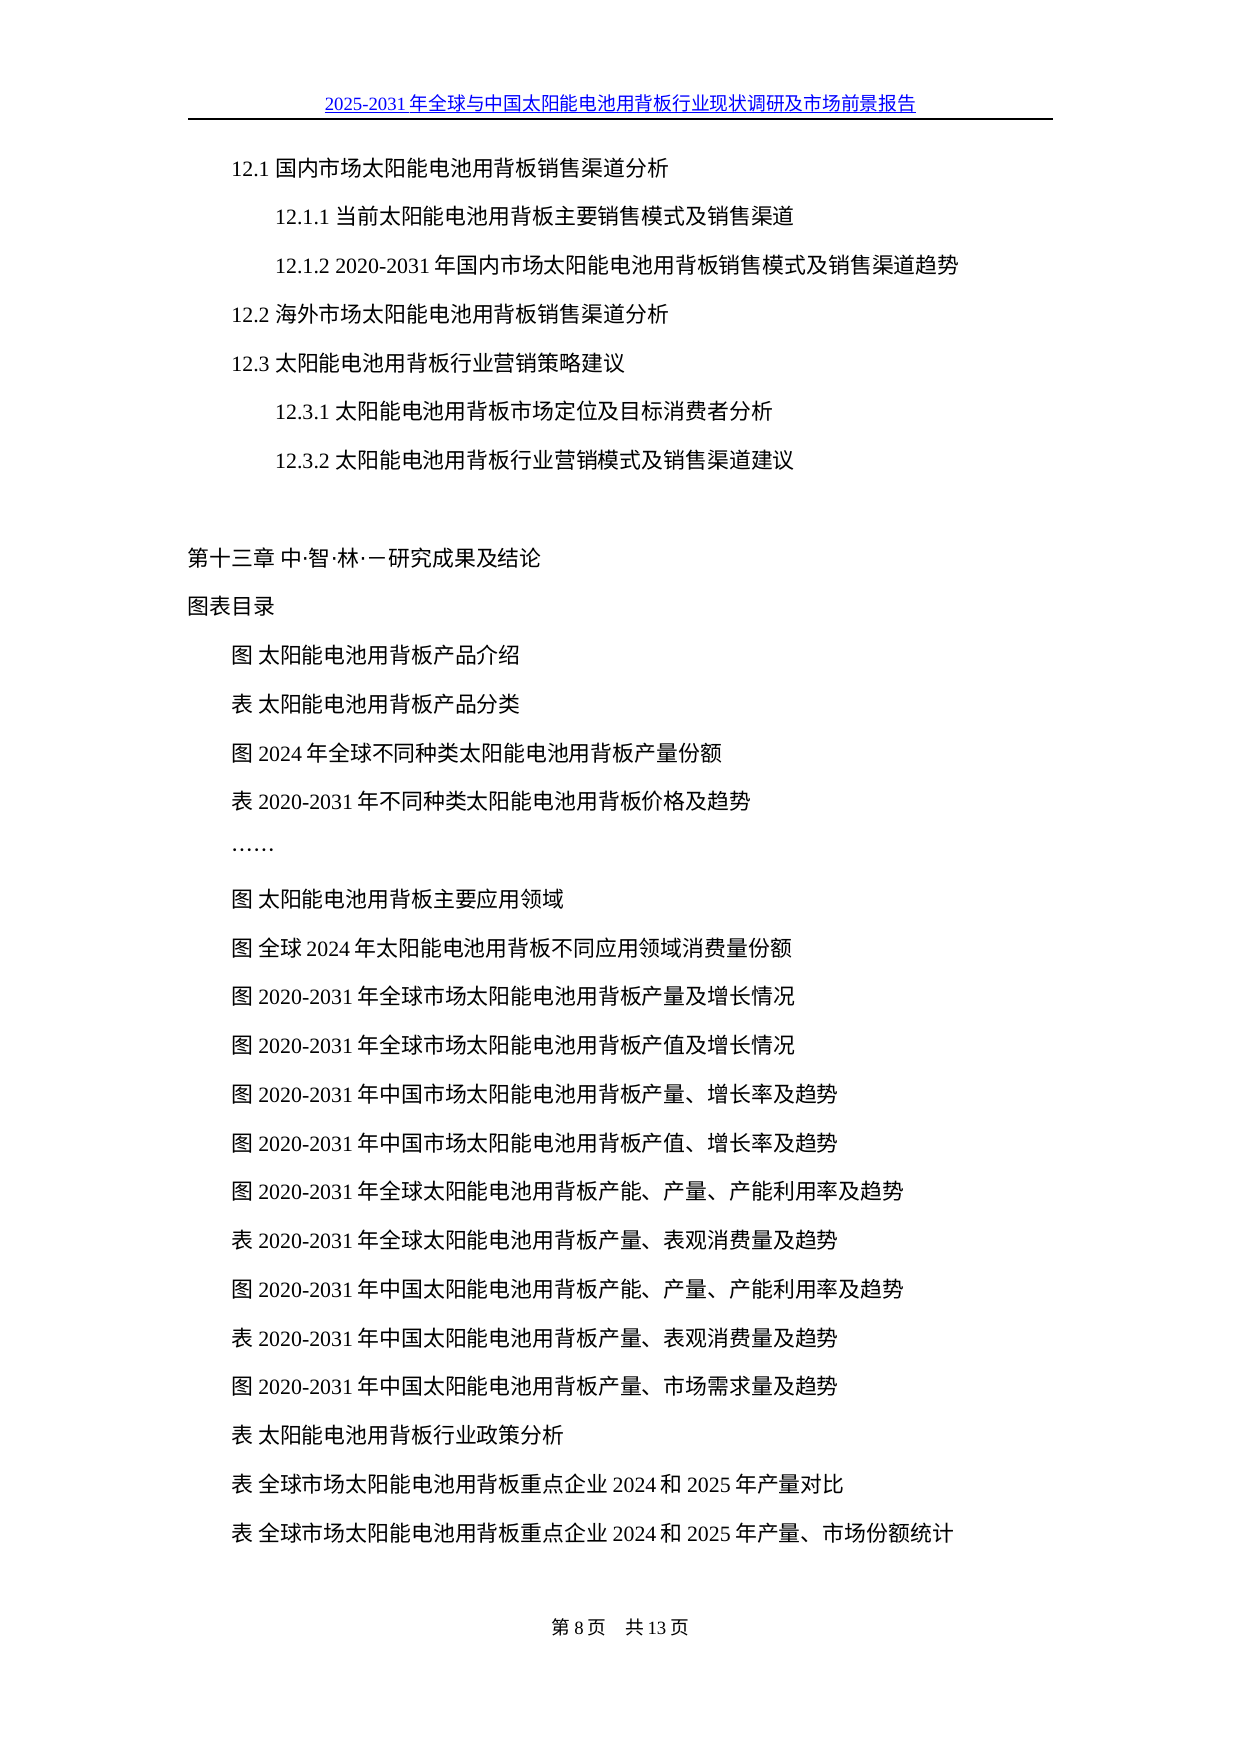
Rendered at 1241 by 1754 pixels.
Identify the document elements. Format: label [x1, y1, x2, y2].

text [187, 150, 1053, 1548]
